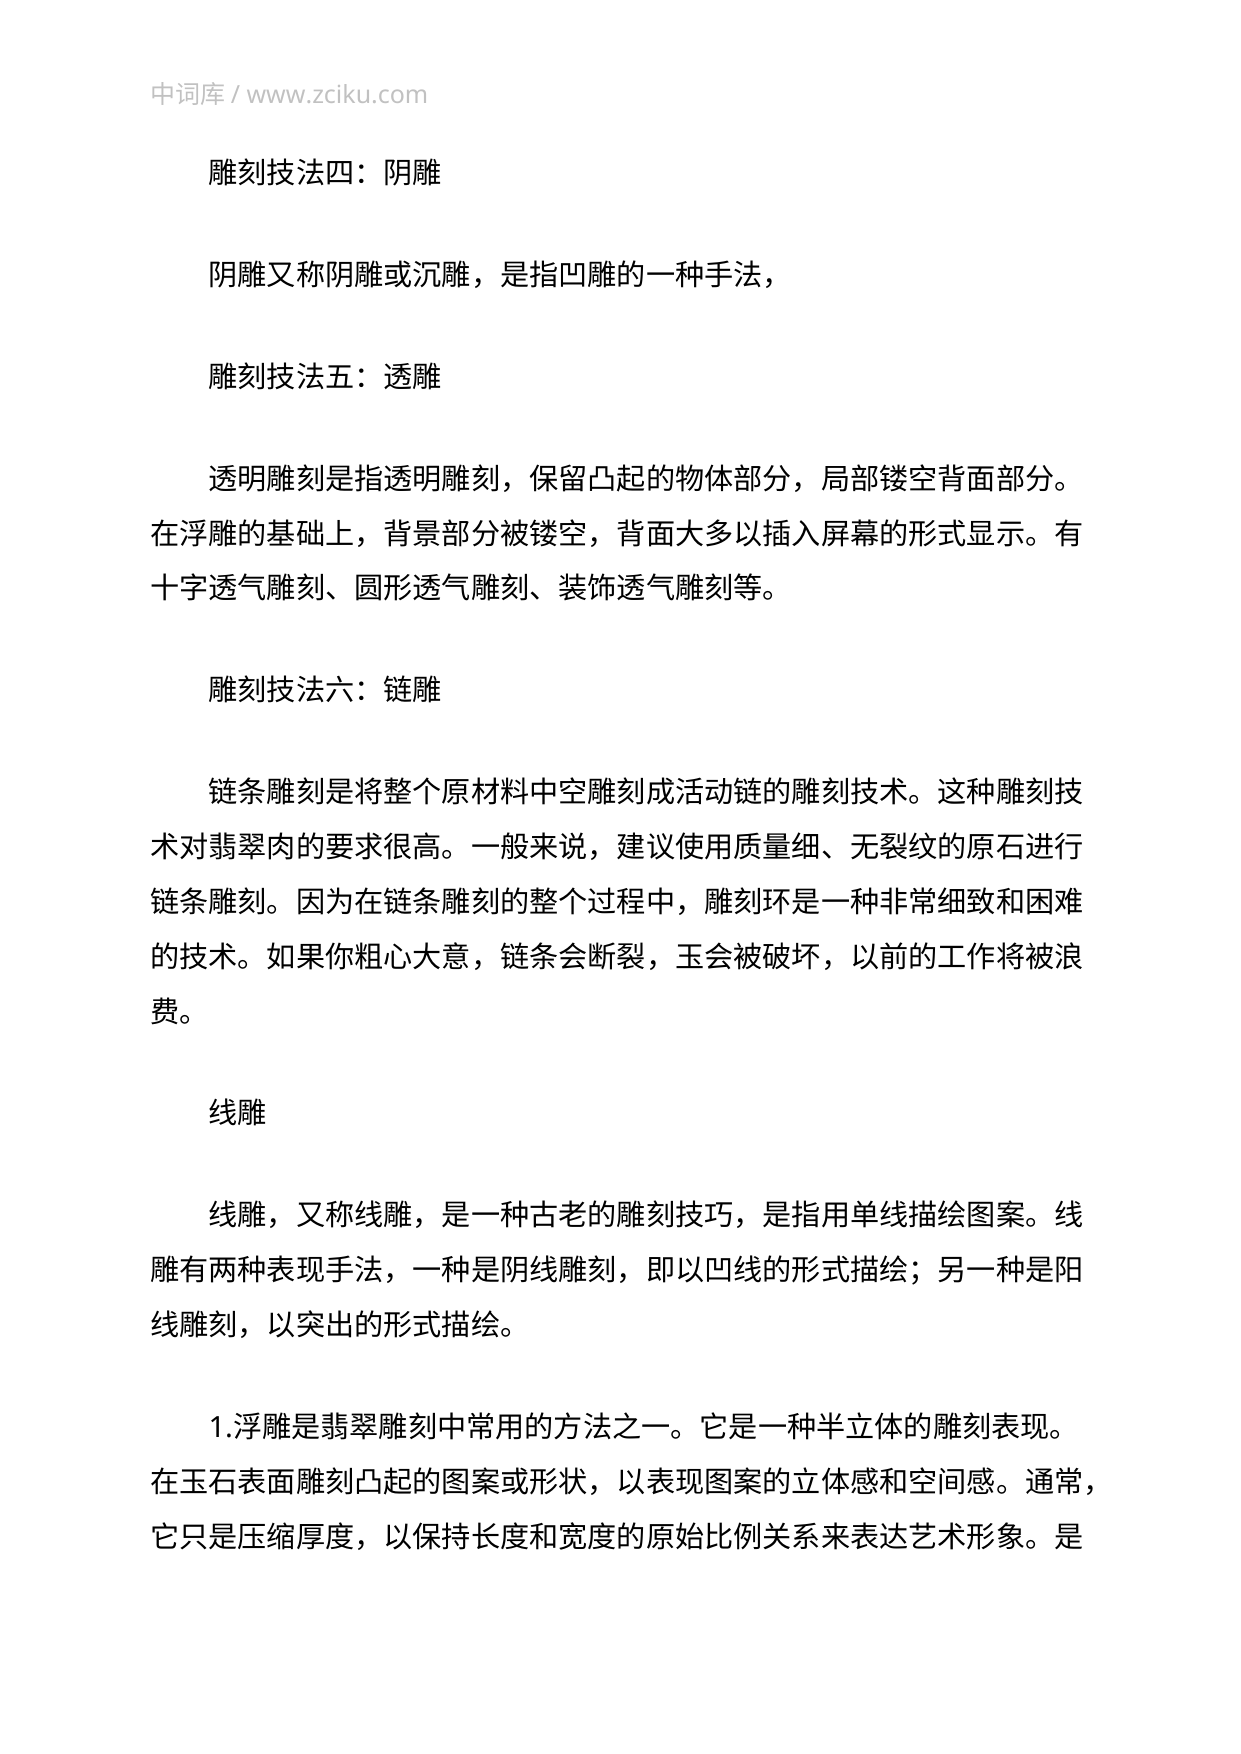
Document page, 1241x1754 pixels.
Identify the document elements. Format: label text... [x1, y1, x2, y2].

text 雕刻技法五：透雕 [150, 353, 1090, 396]
text 阴雕又称阴雕或沉雕，是指凹雕的一种手法， [150, 252, 1090, 294]
text 透明雕刻是指透明雕刻，保留凸起的物体部分，局部镂空背面部分。在浮雕的基础上，背景部分被镂空，背面大多以插入屏幕的形式显示。有十字透气雕刻、圆形透气雕刻、装饰透气雕刻等。 [150, 455, 1090, 607]
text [150, 1403, 1090, 1556]
text 链条雕刻是将整个原材料中空雕刻成活动链的雕刻技术。这种雕刻技术对翡翠肉的要求很高。一般来说，建议使用质量细、无裂纹的原石进行链条雕刻。因为在链条雕刻的整个过程中，雕刻环是一种非常细致和困难的技术。如果你粗心大意，链条会断裂，玉会被破坏，以前的工作将被浪费。 [150, 769, 1090, 1031]
text 线雕 [150, 1090, 1090, 1132]
text 线雕，又称线雕，是一种古老的雕刻技巧，是指用单线描绘图案。线雕有两种表现手法，一种是阴线雕刻，即以凹线的形式描绘；另一种是阳线雕刻，以突出的形式描绘。 [150, 1192, 1090, 1344]
text 雕刻技法四：阴雕 [150, 150, 1090, 192]
text 雕刻技法六：链雕 [150, 667, 1090, 709]
